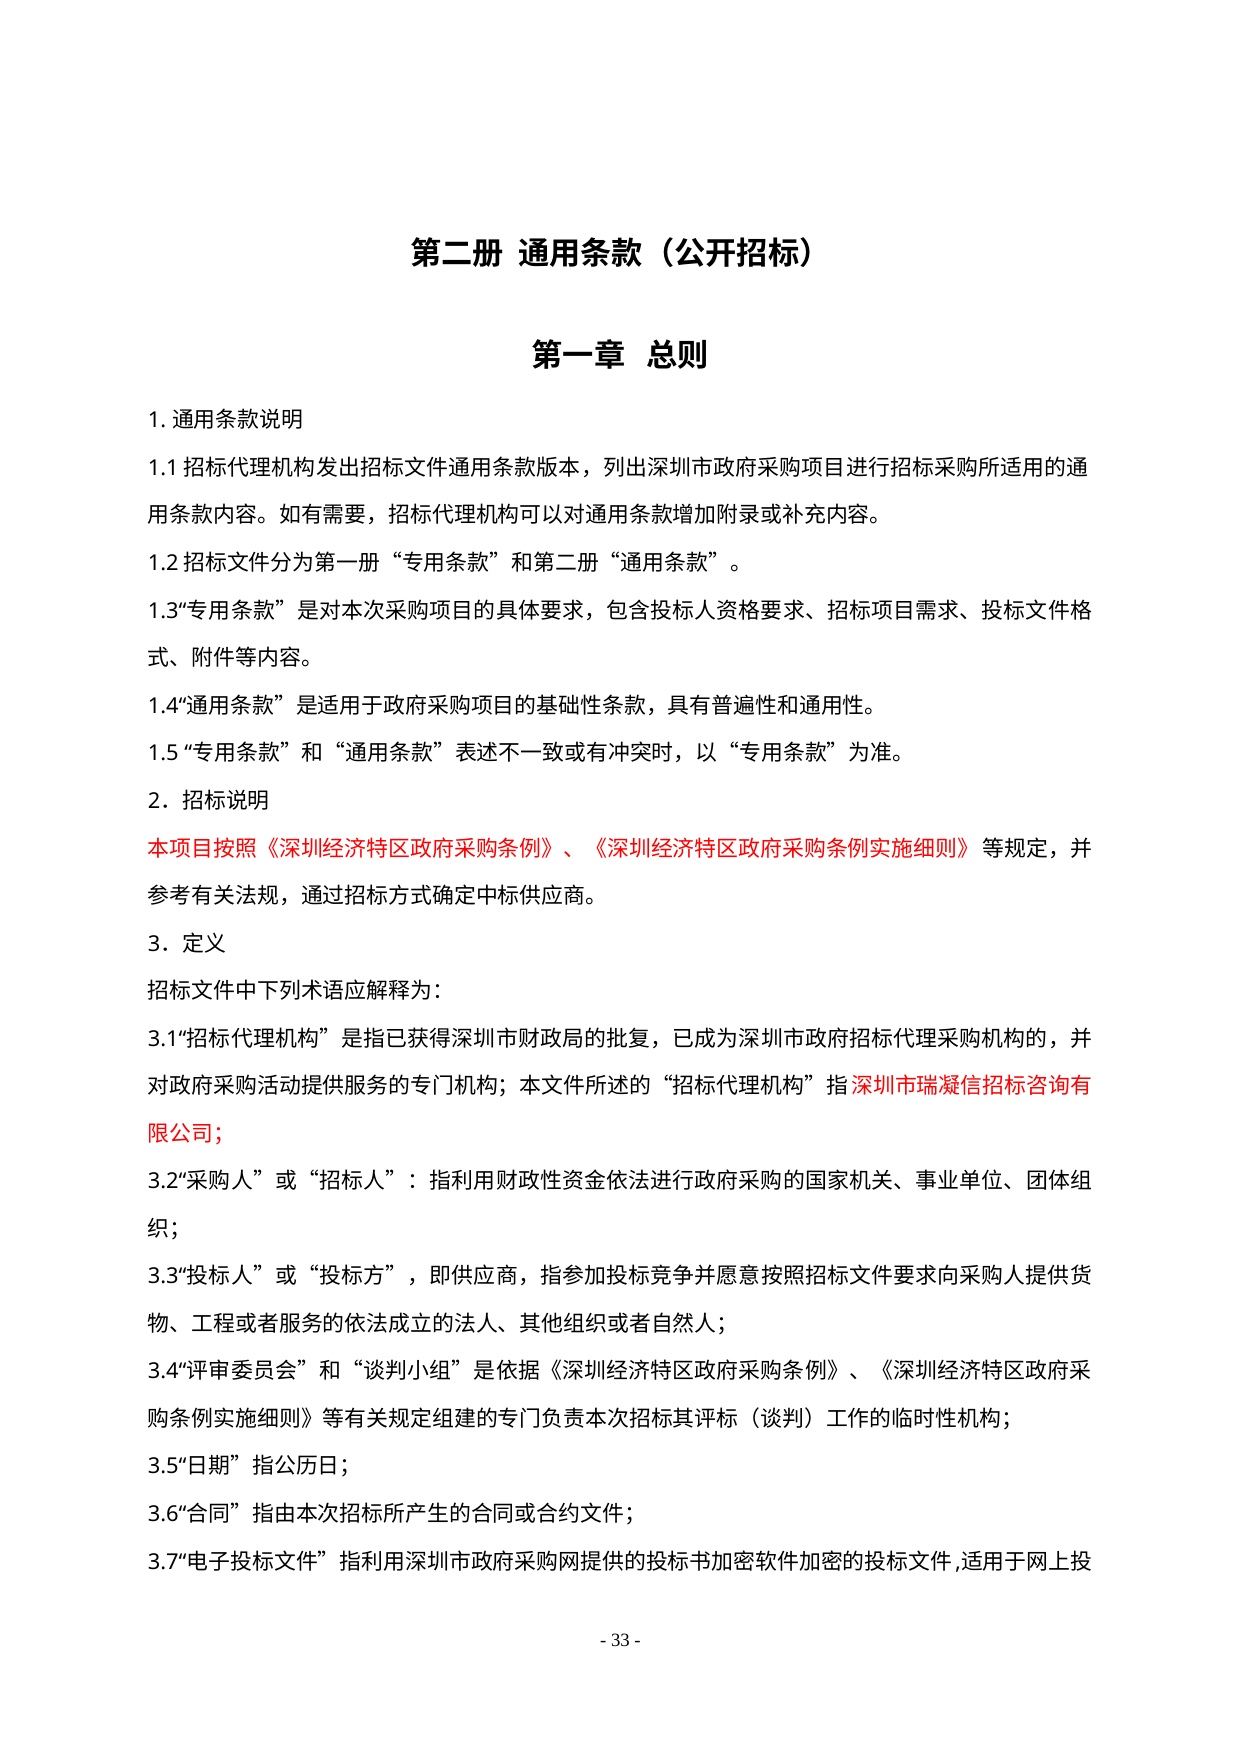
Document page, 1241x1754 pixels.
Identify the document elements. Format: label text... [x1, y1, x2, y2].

text 2．招标说明 [148, 783, 1092, 815]
text 1.4“通用条款”是适用于政府采购项目的基础性条款，具有普遍性和通用性。 [148, 688, 1092, 719]
text 3.4“评审委员会”和“谈判小组”是依据《深圳经济特区政府采购条例》、《深圳经济特区政府采购条例实施细则》等有关规定组建的专门负责本次招标其评标（谈判）工作的临时性机构； [148, 1353, 1092, 1433]
text 3．定义 [148, 926, 1092, 957]
text 3.6“合同”指由本次招标所产生的合同或合约文件； [148, 1496, 1092, 1528]
text 3.5“日期”指公历日； [148, 1448, 1092, 1480]
text 本项目按照《深圳经济特区政府采购条例》、《深圳经济特区政府采购条例实施细则》等规定，并参考有关法规，通过招标方式确定中标供应商。 [148, 831, 1092, 910]
text 招标文件中下列术语应解释为： [148, 973, 1092, 1005]
text 3.3“投标人”或“投标方”，即供应商，指参加投标竞争并愿意按照招标文件要求向采购人提供货物、工程或者服务的依法成立的法人、其他组织或者自然人； [148, 1258, 1092, 1338]
text 3.1“招标代理机构”是指已获得深圳市财政局的批复，已成为深圳市政府招标代理采购机构的，并对政府采购活动提供服务的专门机构；本文件所述的“招标代理机构”指深圳市瑞凝信招标咨询有限公司； [148, 1021, 1092, 1147]
subtitle 第二册 通用条款（公开招标） [148, 228, 1092, 273]
text 1.3“专用条款”是对本次采购项目的具体要求，包含投标人资格要求、招标项目需求、投标文件格式、附件等内容。 [148, 593, 1092, 672]
text 3.2“采购人”或“招标人”：指利用财政性资金依法进行政府采购的国家机关、事业单位、团体组织； [148, 1163, 1092, 1242]
text 1.1招标代理机构发出招标文件通用条款版本，列出深圳市政府采购项目进行招标采购所适用的通用条款内容。如有需要，招标代理机构可以对通用条款增加附录或补充内容。 [148, 450, 1092, 529]
subtitle 第一章 总则 [148, 330, 1092, 375]
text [148, 1544, 1092, 1576]
text 1. 通用条款说明 [148, 402, 1092, 434]
text 1.5 “专用条款”和“通用条款”表述不一致或有冲突时，以“专用条款”为准。 [148, 735, 1092, 767]
text 1.2招标文件分为第一册“专用条款”和第二册“通用条款”。 [148, 545, 1092, 577]
